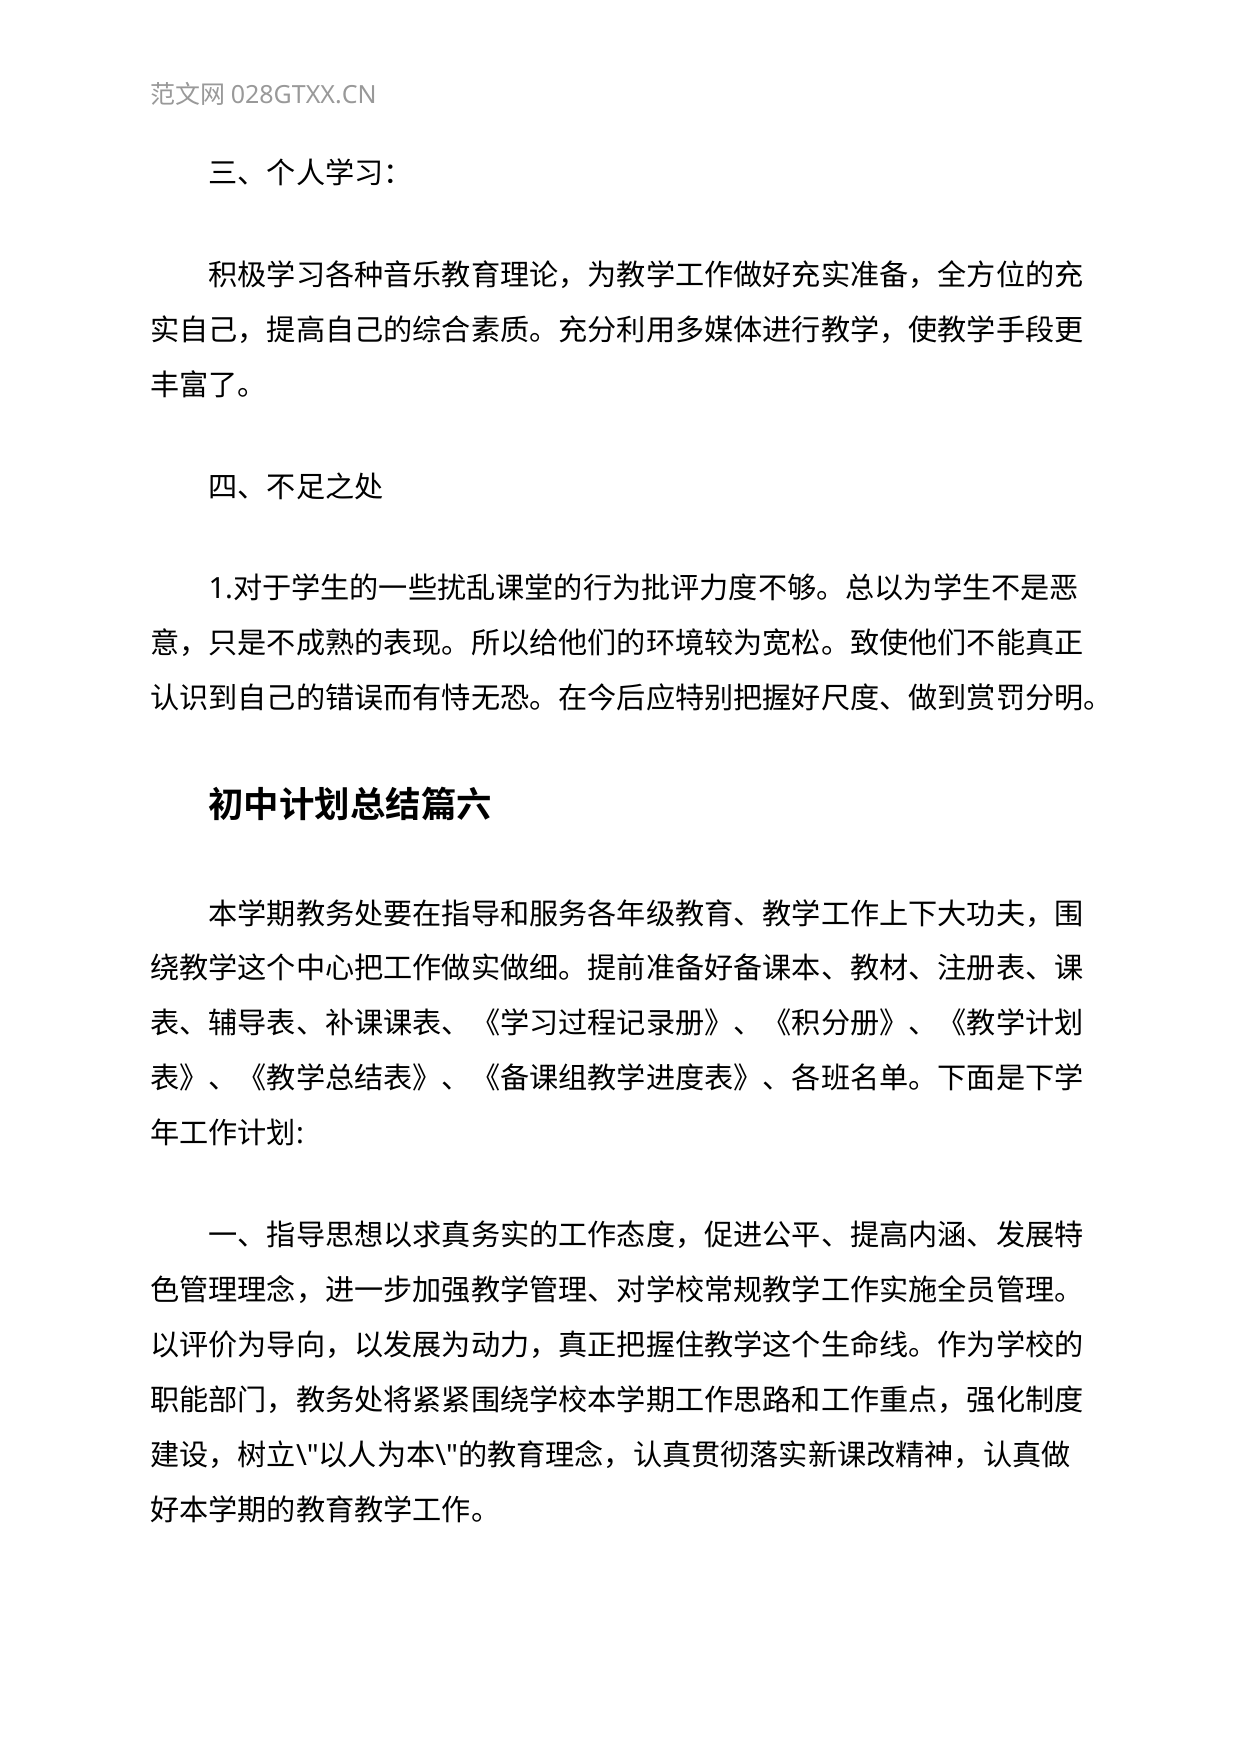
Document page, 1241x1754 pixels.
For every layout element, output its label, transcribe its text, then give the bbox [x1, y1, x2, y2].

text 四、不足之处 [150, 463, 1090, 506]
text 本学期教务处要在指导和服务各年级教育、教学工作上下大功夫，围绕教学这个中心把工作做实做细。提前准备好备课本、教材、注册表、课表、辅导表、补课课表、《学习过程记录册》、《积分册》、《教学计划表》、《教学总结表》、《备课组教学进度表》、各班名单。下面是下学年工作计划: [150, 890, 1090, 1152]
text 一、指导思想以求真务实的工作态度，促进公平、提高内涵、发展特色管理理念，进一步加强教学管理、对学校常规教学工作实施全员管理。以评价为导向，以发展为动力，真正把握住教学这个生命线。作为学校的职能部门，教务处将紧紧围绕学校本学期工作思路和工作重点，强化制度建设，树立\"以人为本\"的教育理念，认真贯彻落实新课改精神，认真做好本学期的教育教学工作。 [150, 1212, 1090, 1529]
text 三、个人学习： [150, 150, 1090, 192]
text 1.对于学生的一些扰乱课堂的行为批评力度不够。总以为学生不是恶意，只是不成熟的表现。所以给他们的环境较为宽松。致使他们不能真正认识到自己的错误而有恃无恐。在今后应特别把握好尺度、做到赏罚分明。 [150, 565, 1090, 717]
text 积极学习各种音乐教育理论，为教学工作做好充实准备，全方位的充实自己，提高自己的综合素质。充分利用多媒体进行教学，使教学手段更丰富了。 [150, 252, 1090, 404]
text 初中计划总结篇六 [150, 777, 1090, 828]
